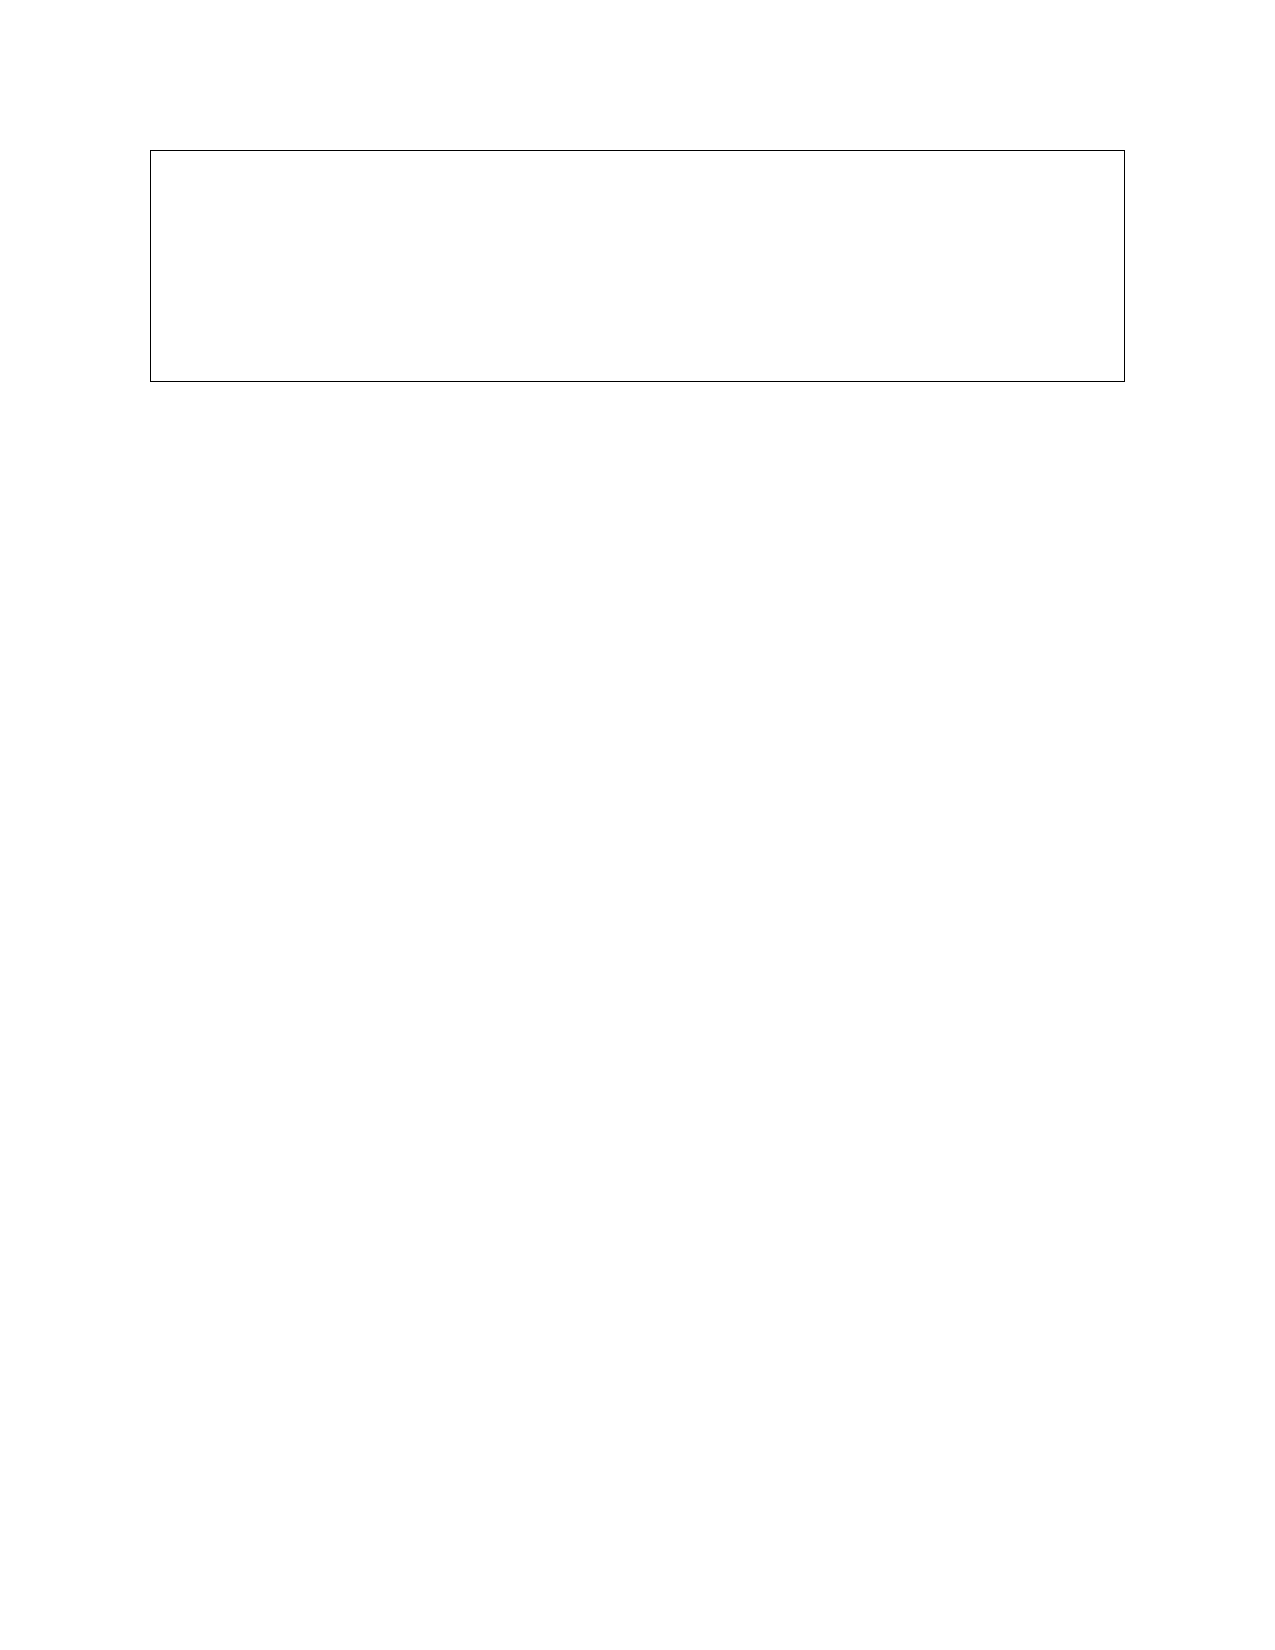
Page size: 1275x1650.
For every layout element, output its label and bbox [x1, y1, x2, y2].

table_header [151, 151, 1124, 381]
